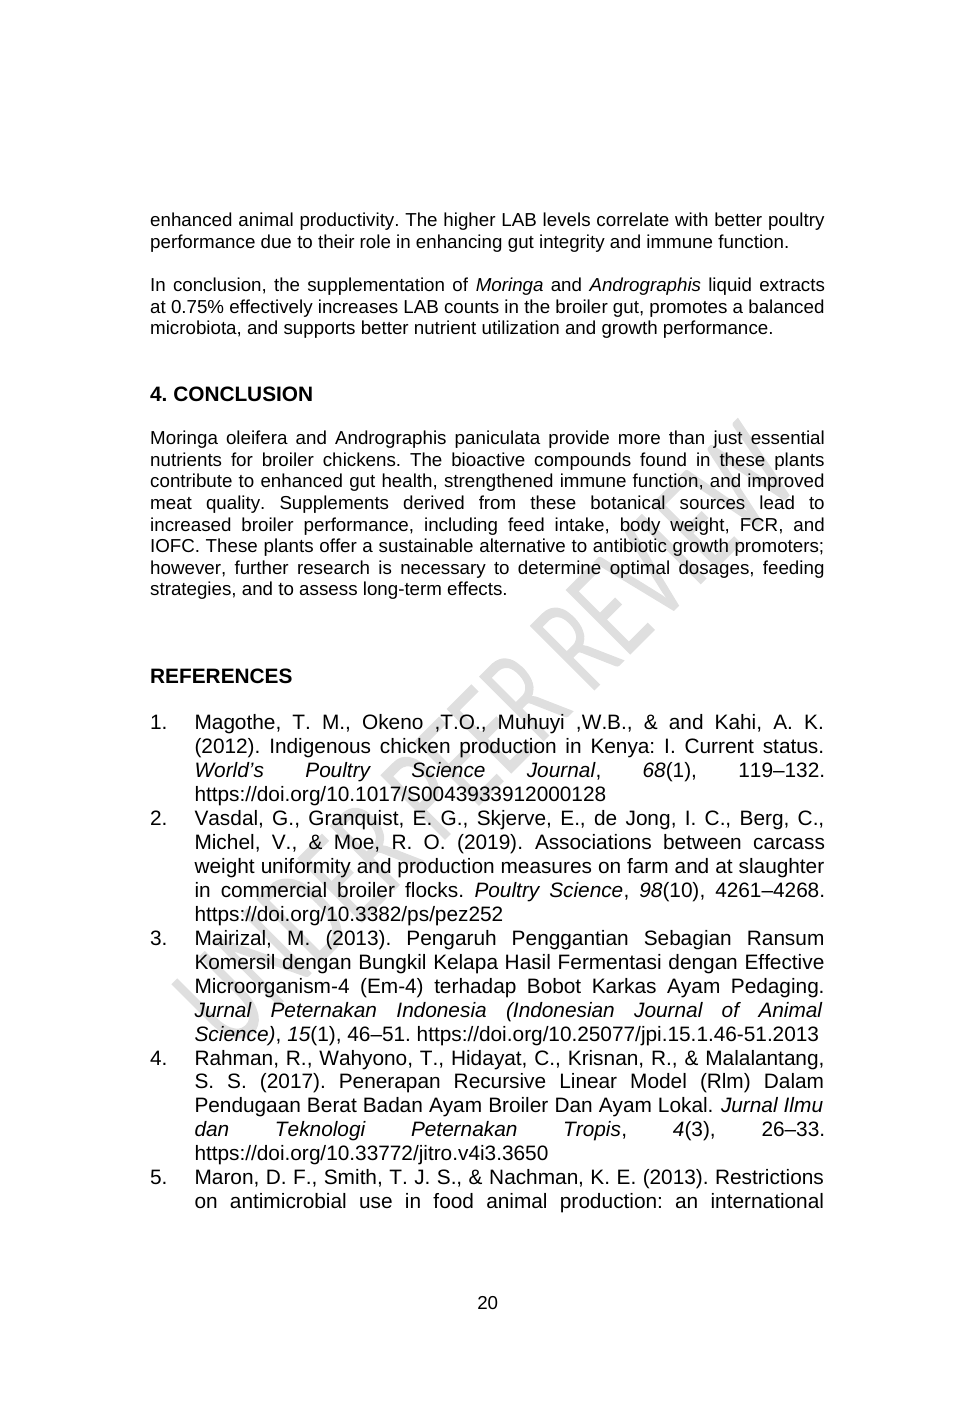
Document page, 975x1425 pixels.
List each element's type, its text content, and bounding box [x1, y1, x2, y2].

text References [150, 664, 825, 688]
text 1. Magothe, T. M., Okeno ,T.O., Muhuyi ,W.B., & and Kahi, A. K. (2012). Indigenous chicken production in Kenya: I. Current status. World’s Poultry Science Journal, 68(1), 119–132. https://doi.org/10.1017/S0043933912000128 [150, 710, 825, 806]
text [150, 1165, 825, 1213]
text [150, 209, 825, 252]
text 4. Rahman, R., Wahyono, T., Hidayat, C., Krisnan, R., & Malalantang, S. S. (2017). Penerapan Recursive Linear Model (Rlm) Dalam Pendugaan Berat Badan Ayam Broiler Dan Ayam Lokal. Jurnal Ilmu dan Teknologi Peternakan Tropis, 4(3), 26–33. https://doi.org/10.33772/jitro.v4i3.3650 [150, 1045, 825, 1165]
text 3. Mairizal, M. (2013). Pengaruh Penggantian Sebagian Ransum Komersil dengan Bungkil Kelapa Hasil Fermentasi dengan Effective Microorganism-4 (Em-4) terhadap Bobot Karkas Ayam Pedaging. Jurnal Peternakan Indonesia (Indonesian Journal of Animal Science), 15(1), 46–51. https://doi.org/10.25077/jpi.15.1.46-51.2013 [150, 926, 825, 1045]
text 2. Vasdal, G., Granquist, E. G., Skjerve, E., de Jong, I. C., Berg, C., Michel, V., & Moe, R. O. (2019). Associations between carcass weight uniformity and production measures on farm and at slaughter in commercial broiler flocks. Poultry Science, 98(10), 4261–4268. https://doi.org/10.3382/ps/pez252 [150, 806, 825, 926]
text 4. Conclusion [150, 382, 825, 406]
text In conclusion, the supplementation of Moringa and Andrographis liquid extracts at 0.75% effectively increases LAB counts in the broiler gut, promotes a balanced microbiota, and supports better nutrient utilization and growth performance. [150, 274, 825, 338]
text Moringa oleifera and Andrographis paniculata provide more than just essential nutrients for broiler chickens. The bioactive compounds found in these plants contribute to enhanced gut health, strengthened immune function, and improved meat quality. Supplements derived from these botanical sources lead to increased broiler performance, including feed intake, body weight, FCR, and IOFC. These plants offer a sustainable alternative to antibiotic growth promoters; however, further research is necessary to determine optimal dosages, feeding strategies, and to assess long-term effects. [150, 427, 825, 600]
